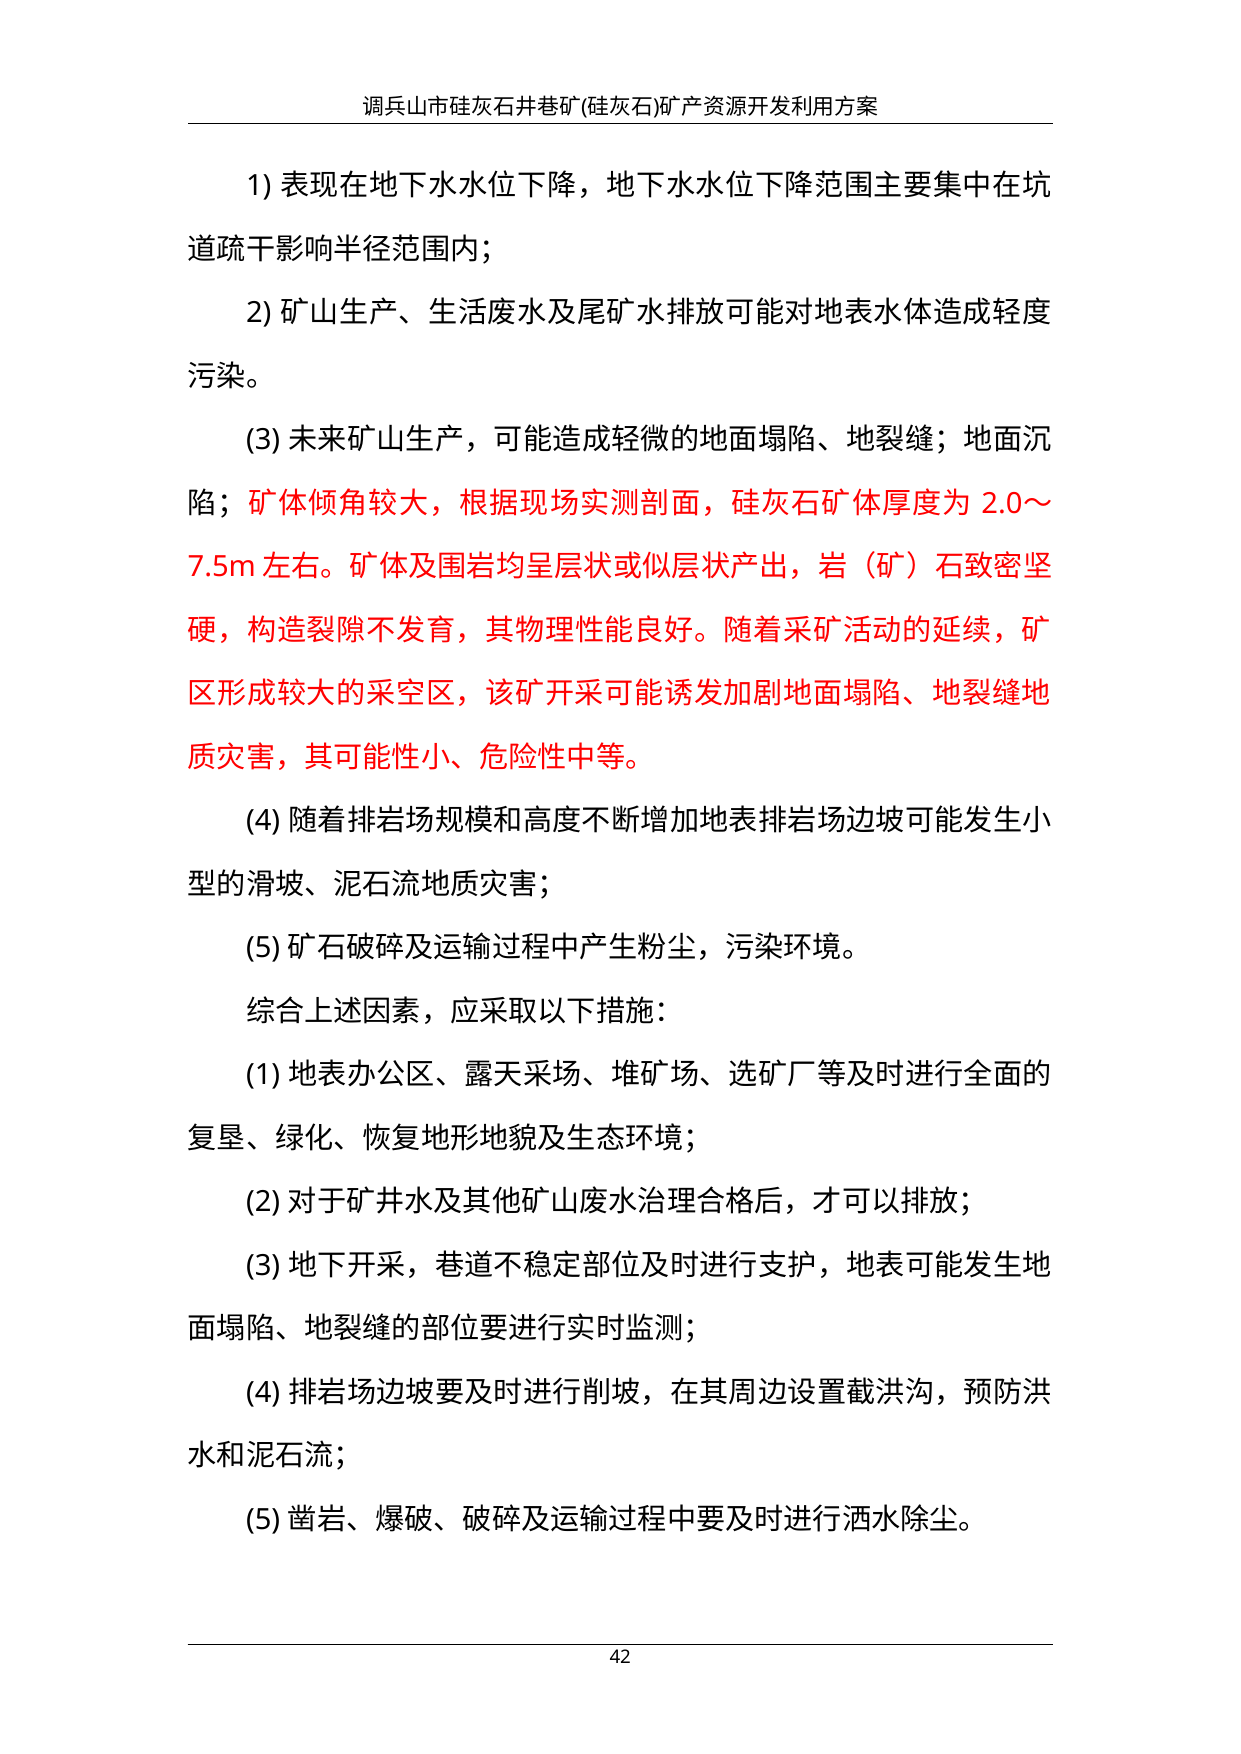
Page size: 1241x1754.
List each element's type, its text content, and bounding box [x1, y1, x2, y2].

text (4) 排岩场边坡要及时进行削坡，在其周边设置截洪沟，预防洪水和泥石流； [187, 1368, 1053, 1474]
text (1) 地表办公区、露天采场、堆矿场、选矿厂等及时进行全面的复垦、绿化、恢复地形地貌及生态环境； [187, 1051, 1053, 1157]
text 2) 矿山生产、生活废水及尾矿水排放可能对地表水体造成轻度污染。 [187, 289, 1053, 395]
text (3) 未来矿山生产，可能造成轻微的地面塌陷、地裂缝；地面沉陷；矿体倾角较大，根据现场实测剖面，硅灰石矿体厚度为2.0～7.5m左右。矿体及围岩均呈层状或似层状产出，岩（矿）石致密坚硬，构造裂隙不发育，其物理性能良好。随着采矿活动的延续，矿区形成较大的采空区，该矿开采可能诱发加剧地面塌陷、地裂缝地质灾害，其可能性小、危险性中等。 [187, 416, 1053, 776]
text (5) 凿岩、爆破、破碎及运输过程中要及时进行洒水除尘。 [187, 1495, 1053, 1538]
text 1) 表现在地下水水位下降，地下水水位下降范围主要集中在坑道疏干影响半径范围内； [187, 162, 1053, 268]
text 综合上述因素，应采取以下措施： [187, 987, 1053, 1030]
text (2) 对于矿井水及其他矿山废水治理合格后，才可以排放； [187, 1178, 1053, 1220]
text (3) 地下开采，巷道不稳定部位及时进行支护，地表可能发生地面塌陷、地裂缝的部位要进行实时监测； [187, 1241, 1053, 1347]
text (5) 矿石破碎及运输过程中产生粉尘，污染环境。 [187, 924, 1053, 966]
text (4) 随着排岩场规模和高度不断增加地表排岩场边坡可能发生小型的滑坡、泥石流地质灾害； [187, 797, 1053, 903]
